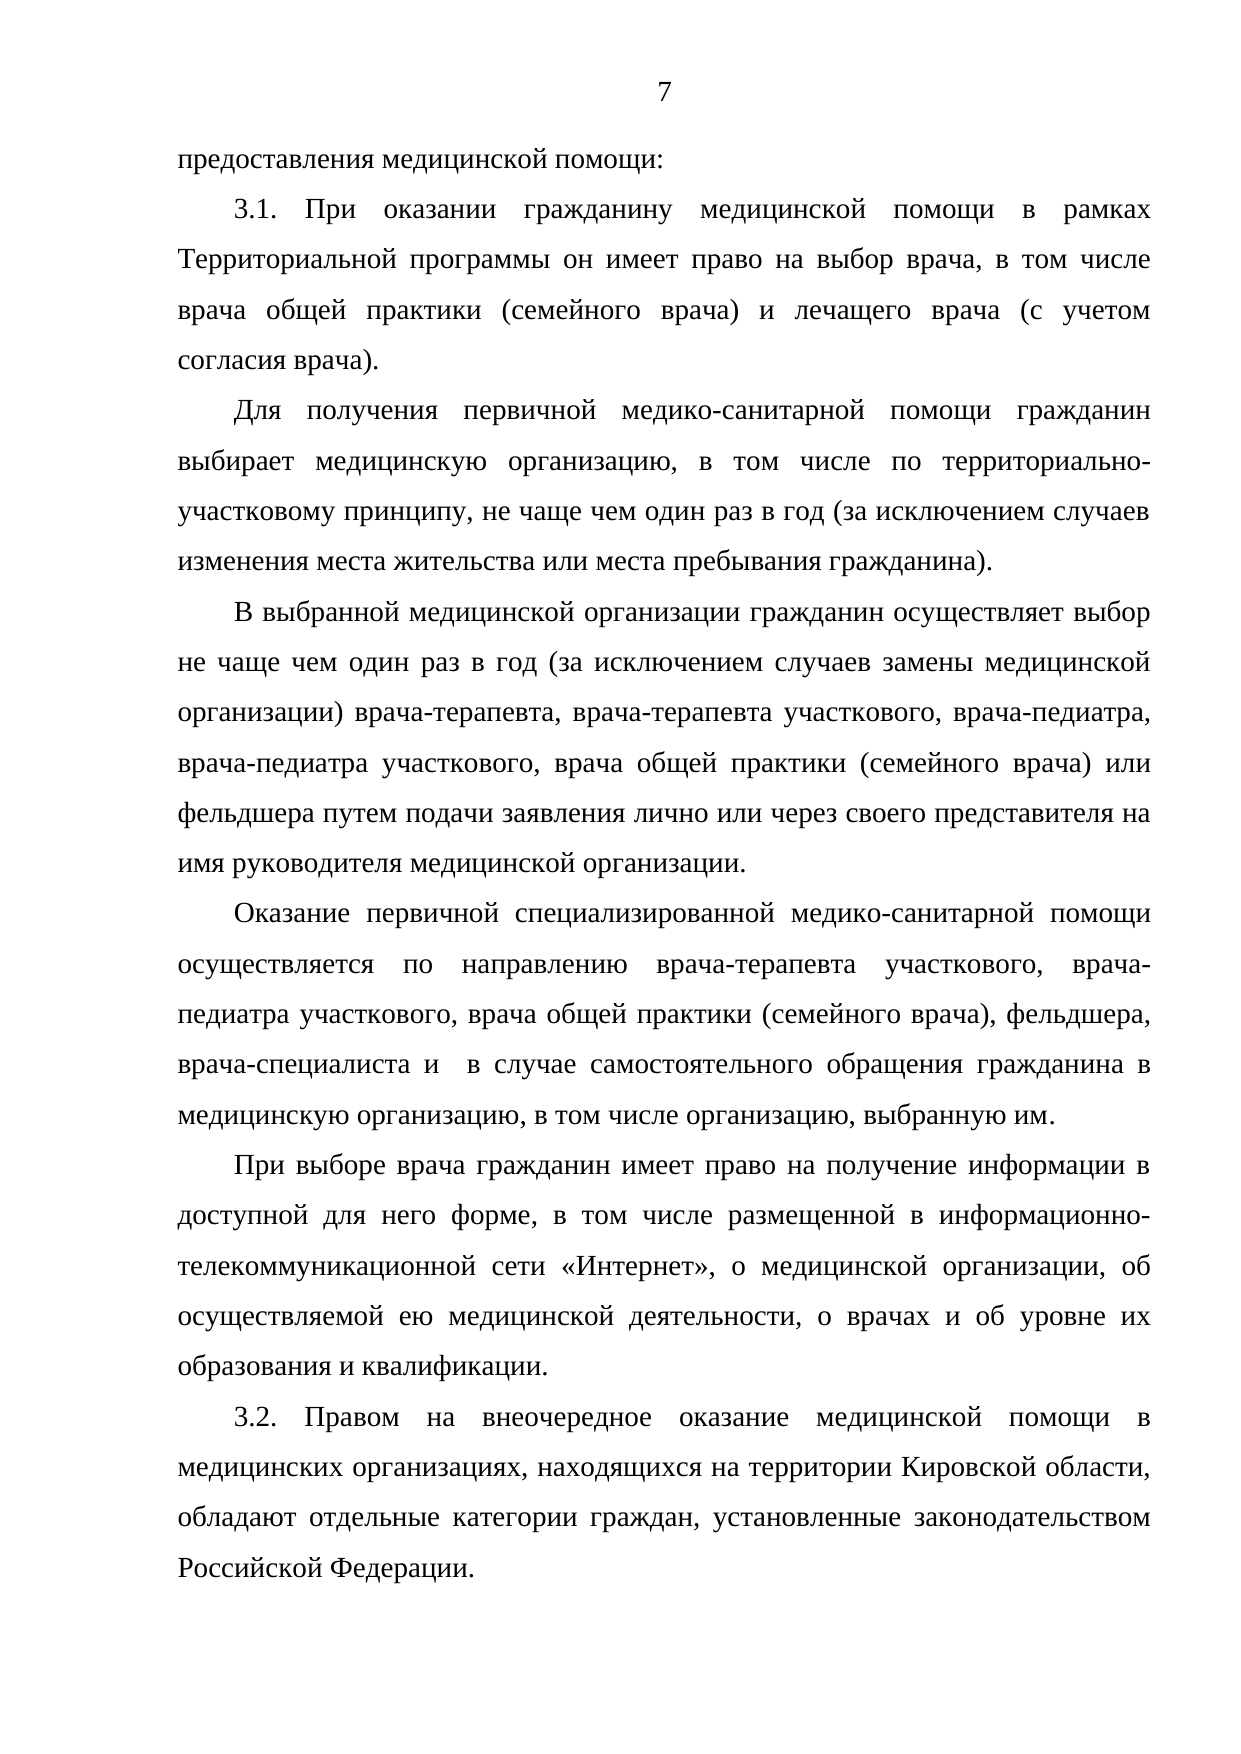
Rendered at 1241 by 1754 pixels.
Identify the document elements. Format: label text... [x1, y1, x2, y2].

text 3.1. При оказании гражданину медицинской помощи в рамках Территориальной программы он имеет право на выбор врача, в том числе врача общей практики (семейного врача) и лечащего врача (с учетом согласия врача). [177, 191, 1152, 376]
text 3.2. Правом на внеочередное оказание медицинской помощи в медицинских организациях, находящихся на территории Кировской области, обладают отдельные категории граждан, установленные законодательством Российской Федерации. [177, 1399, 1152, 1583]
text Для получения первичной медико-санитарной помощи гражданин выбирает медицинскую организацию, в том числе по территориально-участковому принципу, не чаще чем один раз в год (за исключением случаев изменения места жительства или места пребывания гражданина). [177, 392, 1152, 577]
text Оказание первичной специализированной медико-санитарной помощи осуществляется по направлению врача-терапевта участкового, врача-педиатра участкового, врача общей практики (семейного врача), фельдшера, врача-специалиста и в случае самостоятельного обращения гражданина в медицинскую организацию, в том числе организацию, выбранную им. [177, 896, 1152, 1130]
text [177, 141, 1152, 174]
text При выборе врача гражданин имеет право на получение информации в доступной для него форме, в том числе размещенной в информационно-телекоммуникационной сети «Интернет», о медицинской организации, об осуществляемой ею медицинской деятельности, о врачах и об уровне их образования и квалификации. [177, 1147, 1152, 1382]
text В выбранной медицинской организации гражданин осуществляет выбор не чаще чем один раз в год (за исключением случаев замены медицинской организации) врача-терапевта, врача-терапевта участкового, врача-педиатра, врача-педиатра участкового, врача общей практики (семейного врача) или фельдшера путем подачи заявления лично или через своего представителя на имя руководителя медицинской организации. [177, 594, 1152, 879]
